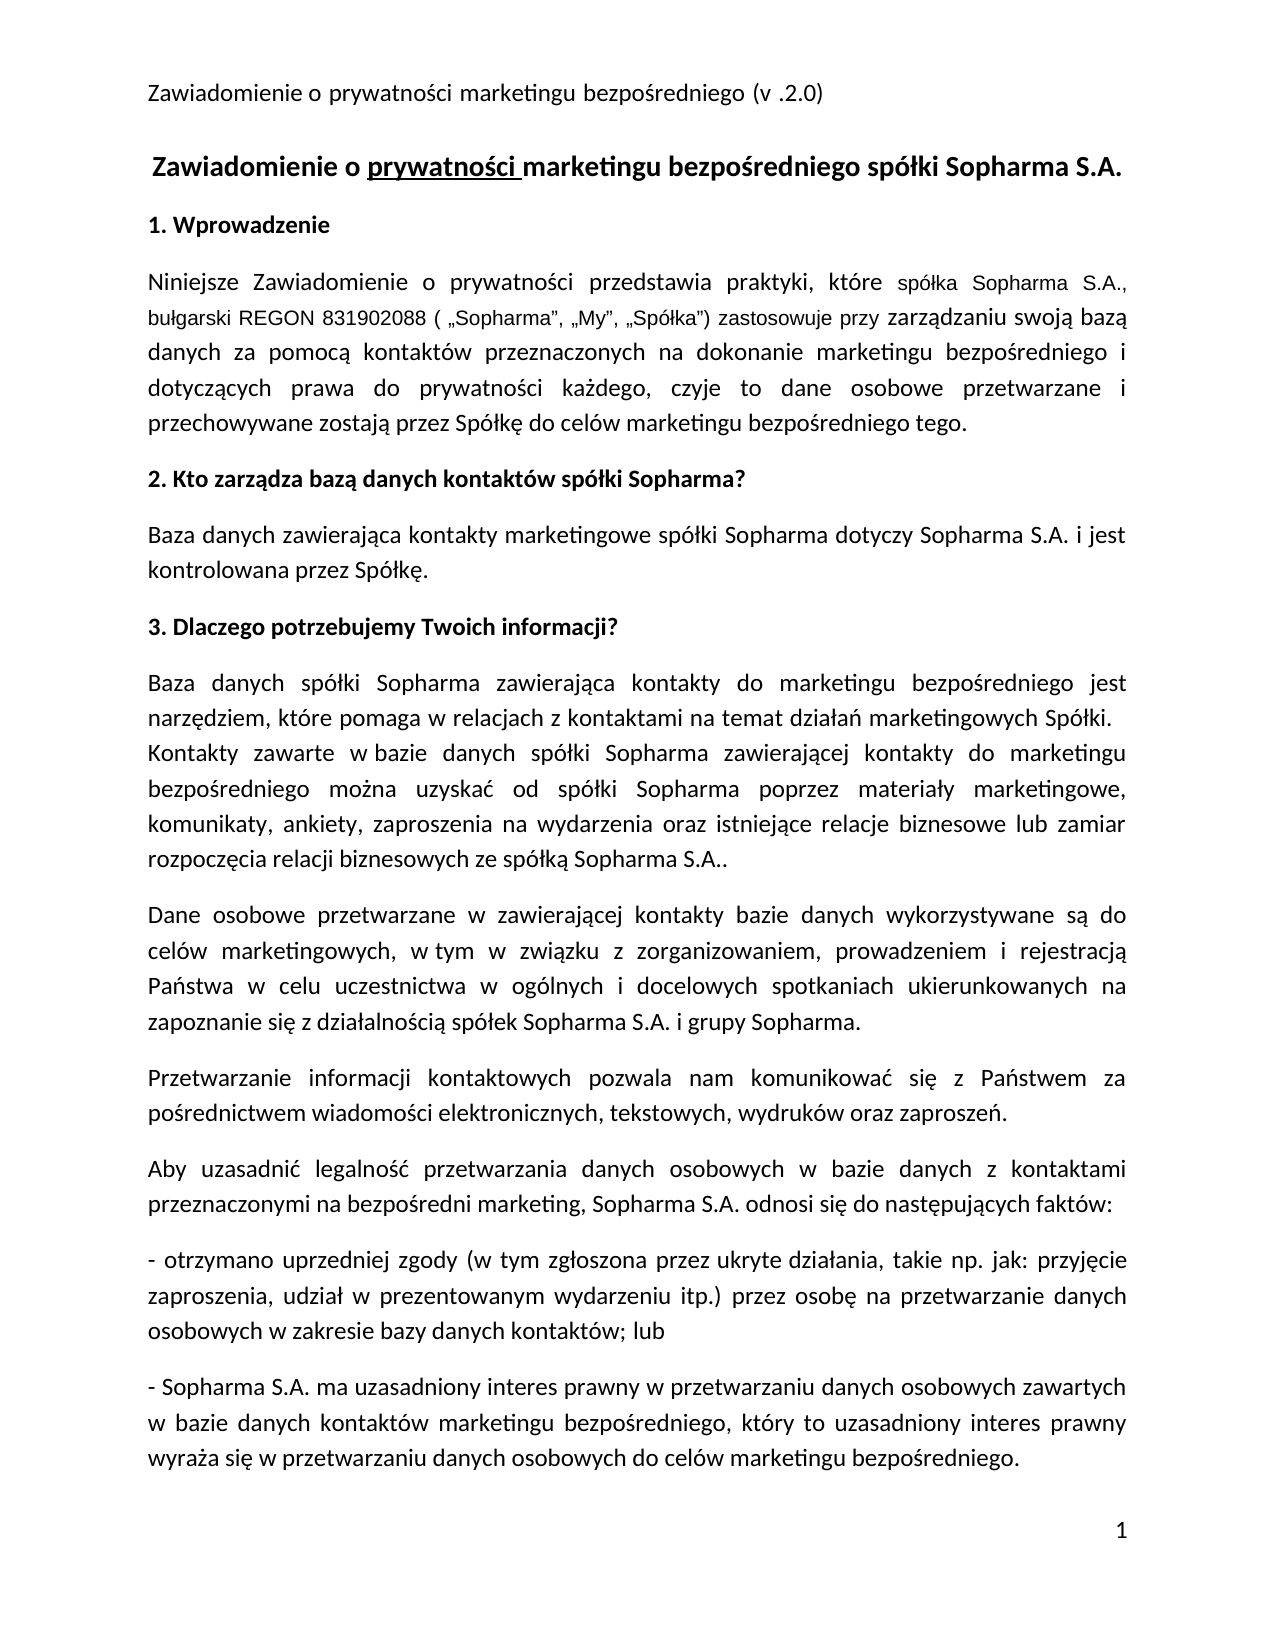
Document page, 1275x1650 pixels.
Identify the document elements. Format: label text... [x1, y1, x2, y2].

text - Sopharma S.A. ma uzasadniony interes prawny w przetwarzaniu danych osobowych zawartych w bazie danych kontaktów marketingu bezpośredniego, który to uzasadniony interes prawny wyraża się w przetwarzaniu danych osobowych do celów marketingu bezpośredniego. [148, 1371, 1127, 1473]
text Przetwarzanie informacji kontaktowych pozwala nam komunikować się z Państwem za pośrednictwem wiadomości elektronicznych, tekstowych, wydruków oraz zaproszeń. [148, 1062, 1127, 1128]
text Niniejsze Zawiadomienie o prywatności przedstawia praktyki, które spółka Sopharma S.A., bułgarski REGON 831902088 ( „Sopharma”, „My”, „Spółka”) zastosowuje przy zarządzaniu swoją bazą danych za pomocą kontaktów przeznaczonych na dokonanie marketingu bezpośredniego i dotyczących prawa do prywatności każdego, czyje to dane osobowe przetwarzane i przechowywane zostają przez Spółkę do celów marketingu bezpośredniego tego. [148, 266, 1127, 438]
text 3. Dlaczego potrzebujemy Twoich informacji? [148, 611, 1127, 641]
text 2. Kto zarządza bazą danych kontaktów spółki Sopharma? [148, 463, 1127, 494]
text Zawiadomienie o prywatności marketingu bezpośredniego spółki Sopharma S.A. [148, 148, 1127, 183]
text Baza danych spółki Sopharma zawierająca kontakty do marketingu bezpośredniego jest narzędziem, które pomaga w relacjach z kontaktami na temat działań marketingowych Spółki. Kontakty zawarte w bazie danych spółki Sopharma zawierającej kontakty do marketingu bezpośredniego można uzyskać od spółki Sopharma poprzez materiały marketingowe, komunikaty, ankiety, zaproszenia na wydarzenia oraz istniejące relacje biznesowe lub zamiar rozpoczęcia relacji biznesowych ze spółką Sopharma S.A.. [148, 667, 1127, 874]
text Baza danych zawierająca kontakty marketingowe spółki Sopharma dotyczy Sopharma S.A. i jest kontrolowana przez Spółkę. [148, 519, 1127, 585]
text 1. Wprowadzenie [148, 210, 1127, 240]
text Dane osobowe przetwarzane w zawierającej kontakty bazie danych wykorzystywane są do celów marketingowych, w tym w związku z zorganizowaniem, prowadzeniem i rejestracją Państwa w celu uczestnictwa w ogólnych i docelowych spotkaniach ukierunkowanych na zapoznanie się z działalnością spółek Sopharma S.A. i grupy Sopharma. [148, 900, 1127, 1036]
text - otrzymano uprzedniej zgody (w tym zgłoszona przez ukryte działania, takie np. jak: przyjęcie zaproszenia, udział w prezentowanym wydarzeniu itp.) przez osobę na przetwarzanie danych osobowych w zakresie bazy danych kontaktów; lub [148, 1245, 1127, 1346]
text Aby uzasadnić legalność przetwarzania danych osobowych w bazie danych z kontaktami przeznaczonymi na bezpośredni marketing, Sopharma S.A. odnosi się do następujących faktów: [148, 1153, 1127, 1219]
